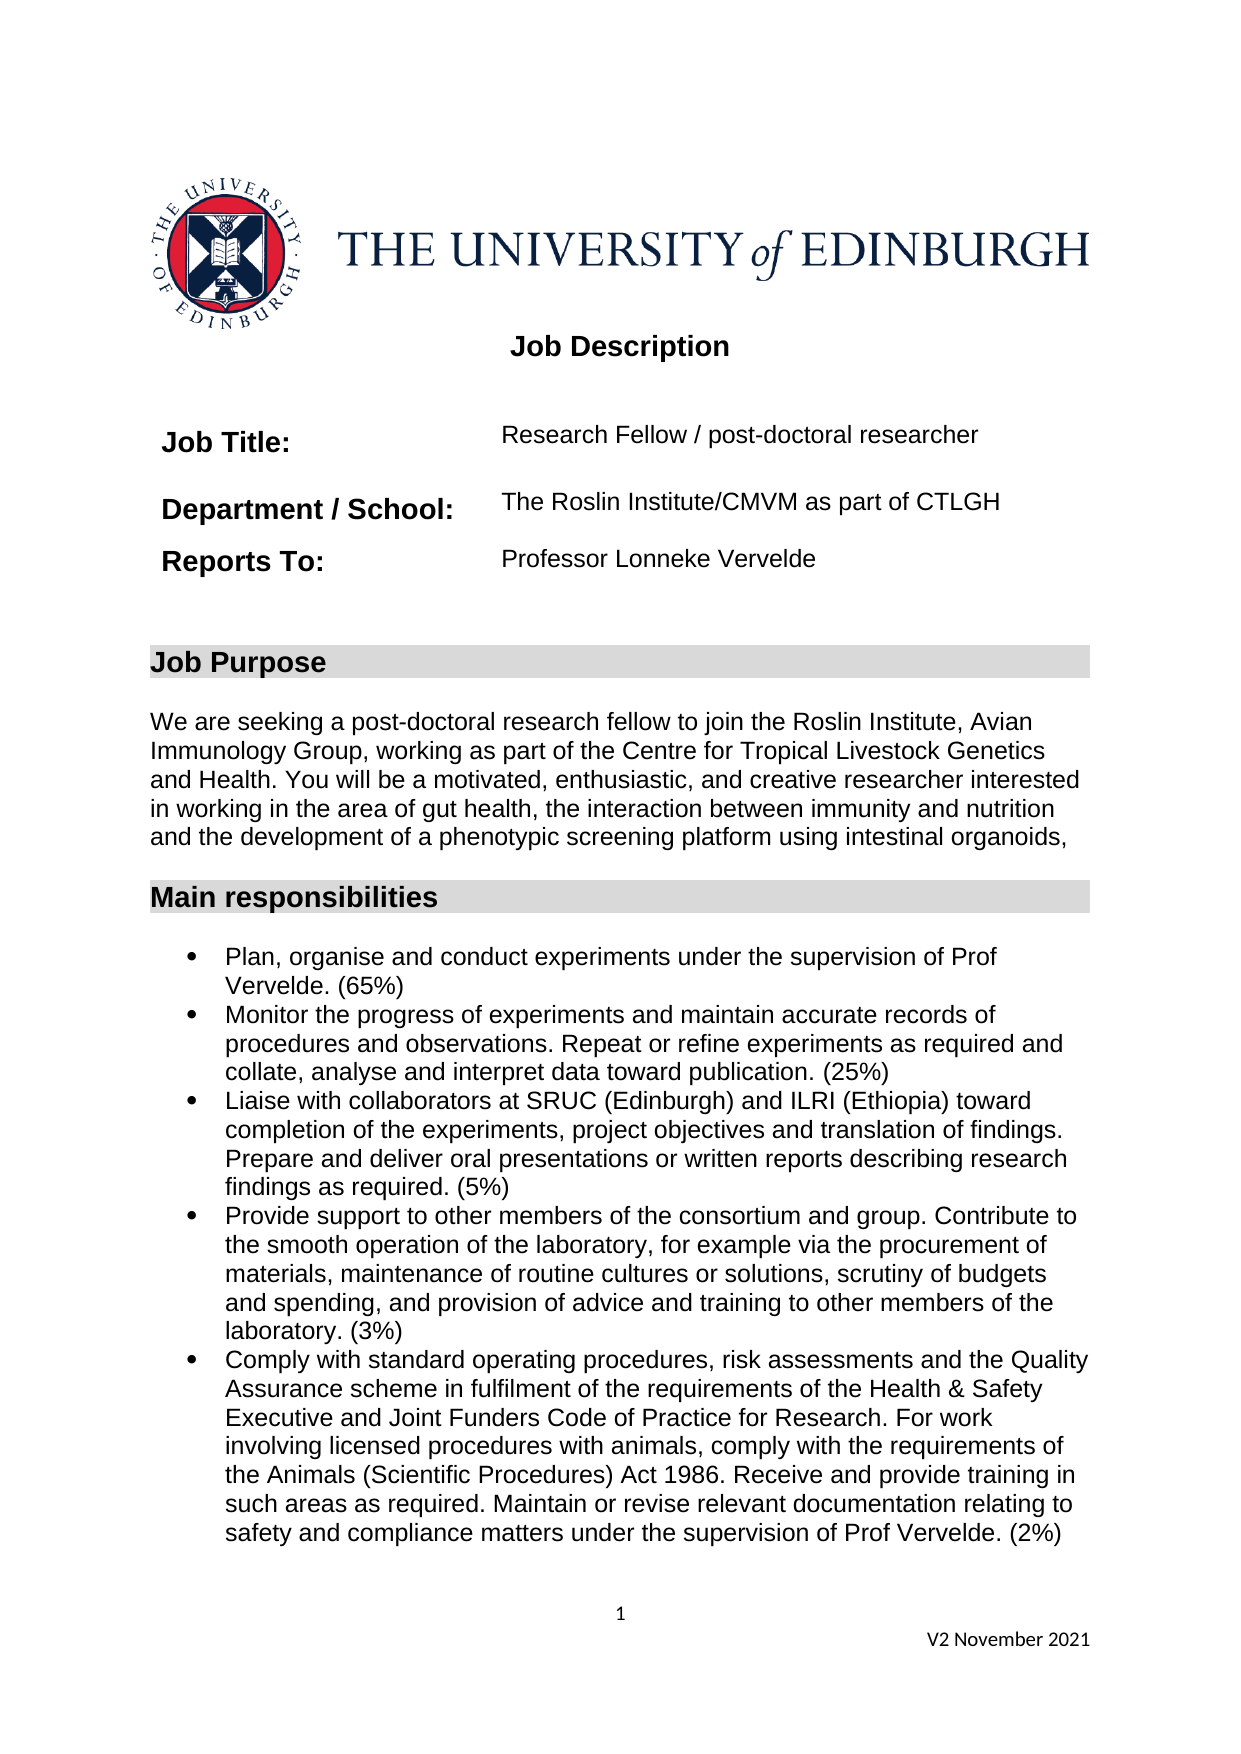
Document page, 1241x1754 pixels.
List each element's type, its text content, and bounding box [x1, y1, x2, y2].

list Liaise with collaborators at SRUC (Edinburgh) and ILRI (Ethiopia) toward completion of the experiments, project objectives and translation of findings. Prepare and deliver oral presentations or written reports describing research findings as required. (5%) [187, 1086, 1090, 1201]
text We are seeking a post-doctoral research fellow to join the Roslin Institute, Avian Immunology Group, working as part of the Centre for Tropical Livestock Genetics and Health. You will be a motivated, enthusiastic, and creative researcher interested in working in the area of gut health, the interaction between immunity and nutrition and the development of a phenotypic screening platform using intestinal organoids, [150, 707, 1090, 851]
text Job Description [150, 329, 1090, 362]
text Main responsibilities [150, 880, 1090, 913]
list Plan, organise and conduct experiments under the supervision of Prof Vervelde. (65%) [187, 942, 1090, 1000]
text Job Purpose [150, 645, 1090, 678]
table_header Job Title: [150, 391, 490, 458]
list Monitor the progress of experiments and maintain accurate records of procedures and observations. Repeat or refine experiments as required and collate, analyse and interpret data toward publication. (25%) [187, 1000, 1090, 1086]
table_cell Reports To: [150, 544, 490, 611]
table_header Research Fellow / post-doctoral researcher [490, 391, 1094, 458]
table_cell The Roslin Institute/CMVM as part of CTLGH [490, 458, 1094, 544]
table_cell Professor Lonneke Vervelde [490, 544, 1094, 611]
table_cell Department / School: [150, 458, 490, 544]
list Provide support to other members of the consortium and group. Contribute to the smooth operation of the laboratory, for example via the procurement of materials, maintenance of routine cultures or solutions, scrutiny of budgets and spending, and provision of advice and training to other members of the laboratory. (3%) [187, 1201, 1090, 1345]
list Comply with standard operating procedures, risk assessments and the Quality Assurance scheme in fulfilment of the requirements of the Health & Safety Executive and Joint Funders Code of Practice for Research. For work involving licensed procedures with animals, comply with the requirements of the Animals (Scientific Procedures) Act 1986. Receive and provide training in such areas as required. Maintain or revise relevant documentation relating to safety and compliance matters under the supervision of Prof Vervelde. (2%) [187, 1345, 1090, 1546]
picture [151, 178, 1089, 329]
